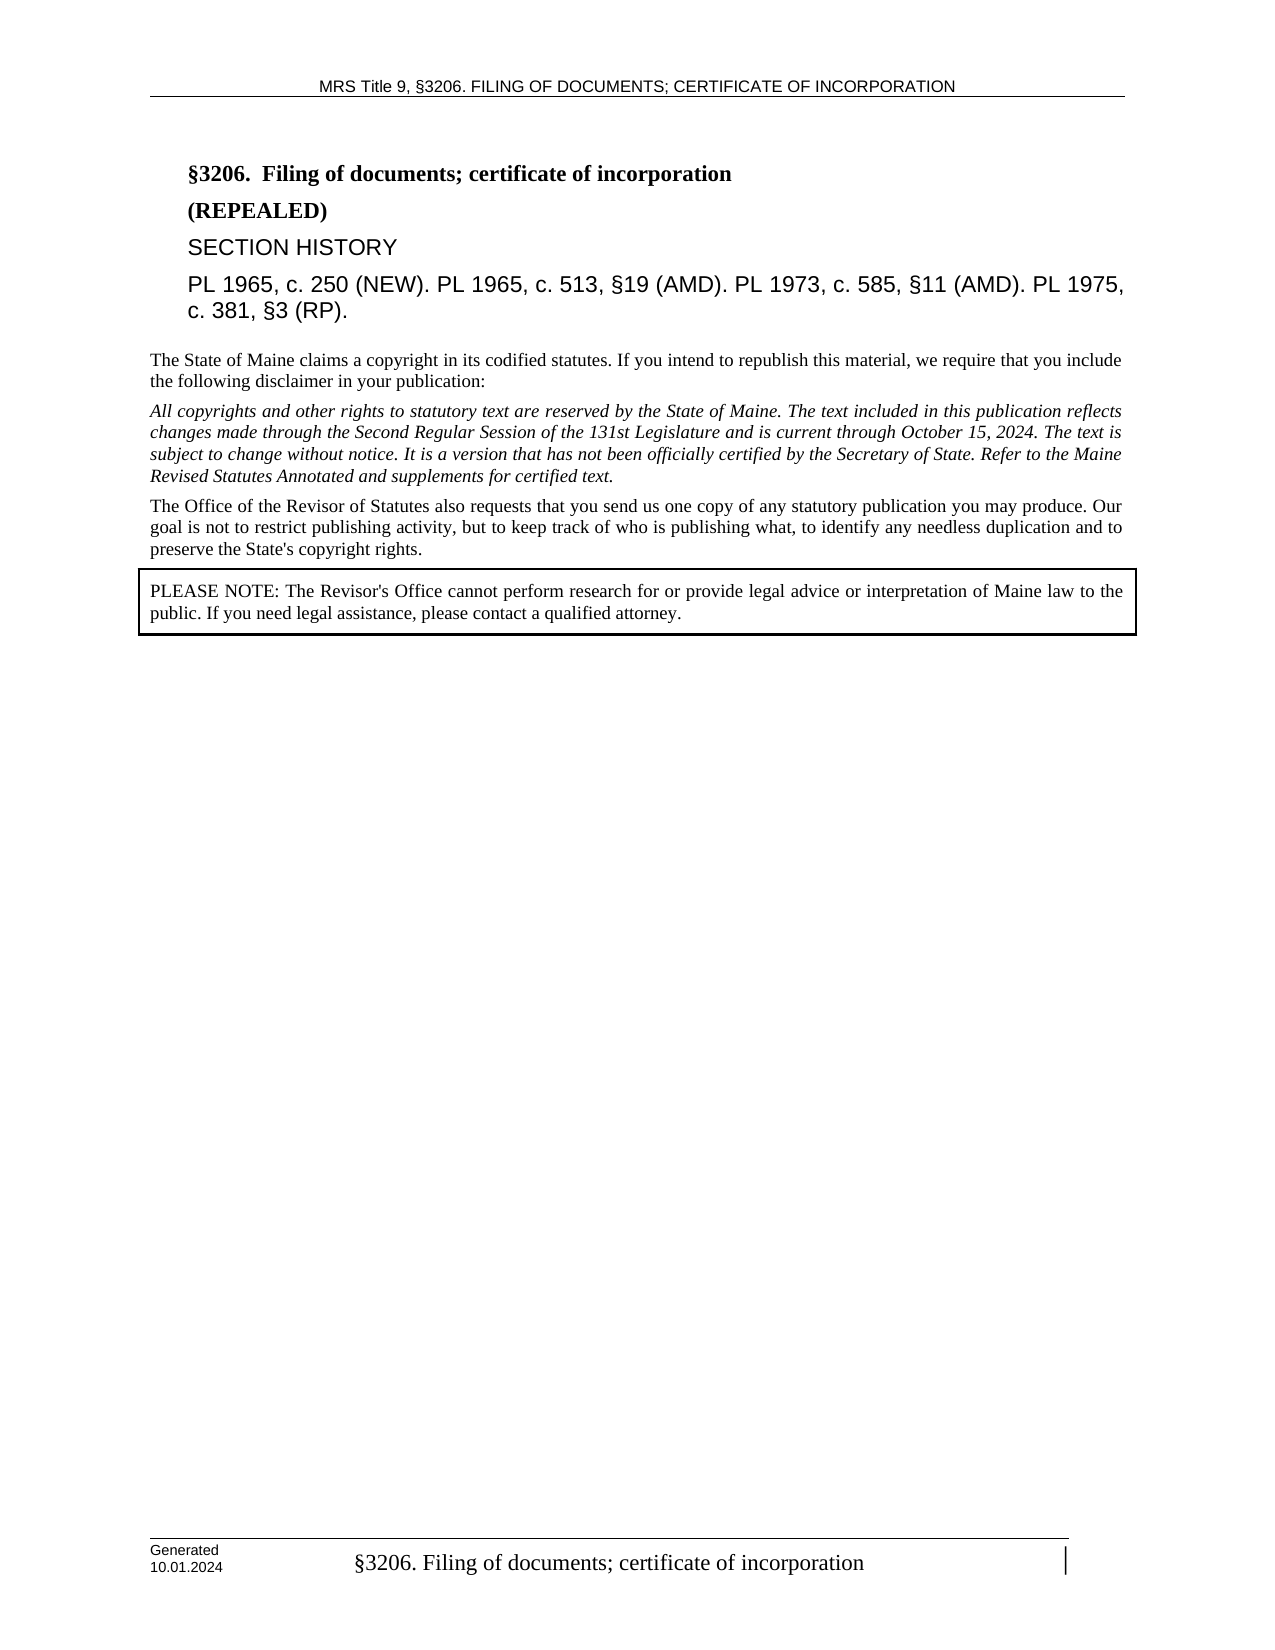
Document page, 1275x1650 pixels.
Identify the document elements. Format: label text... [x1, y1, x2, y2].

text PL 1965, c. 250 (NEW). PL 1965, c. 513, §19 (AMD). PL 1973, c. 585, §11 (AMD). PL 1975, c. 381, §3 (RP). [187, 271, 1125, 323]
text (REPEALED) [187, 197, 1125, 223]
text The Office of the Revisor of Statutes also requests that you send us one copy of any statutory publication you may produce. Our goal is not to restrict publishing activity, but to keep track of who is publishing what, to identify any needless duplication and to preserve the State's copyright rights. [150, 494, 1125, 559]
text §3206. Filing of documents; certificate of incorporation [187, 160, 1125, 187]
text SECTION HISTORY [187, 234, 1125, 260]
text All copyrights and other rights to statutory text are reserved by the State of Maine. The text included in this publication reflects changes made through the Second Regular Session of the 131st Legislature and is current through October 15, 2024 . The text is subject to change without notice. It is a version that has not been officially certified by the Secretary of State. Refer to the Maine Revised Statutes Annotated and supplements for certified text. [150, 400, 1125, 486]
text The State of Maine claims a copyright in its codified statutes. If you intend to republish this material, we require that you include the following disclaimer in your publication: [150, 348, 1125, 392]
text PLEASE NOTE: The Revisor's Office cannot perform research for or provide legal advice or interpretation of Maine law to the public. If you need legal assistance, please contact a qualified attorney. [140, 570, 1135, 633]
